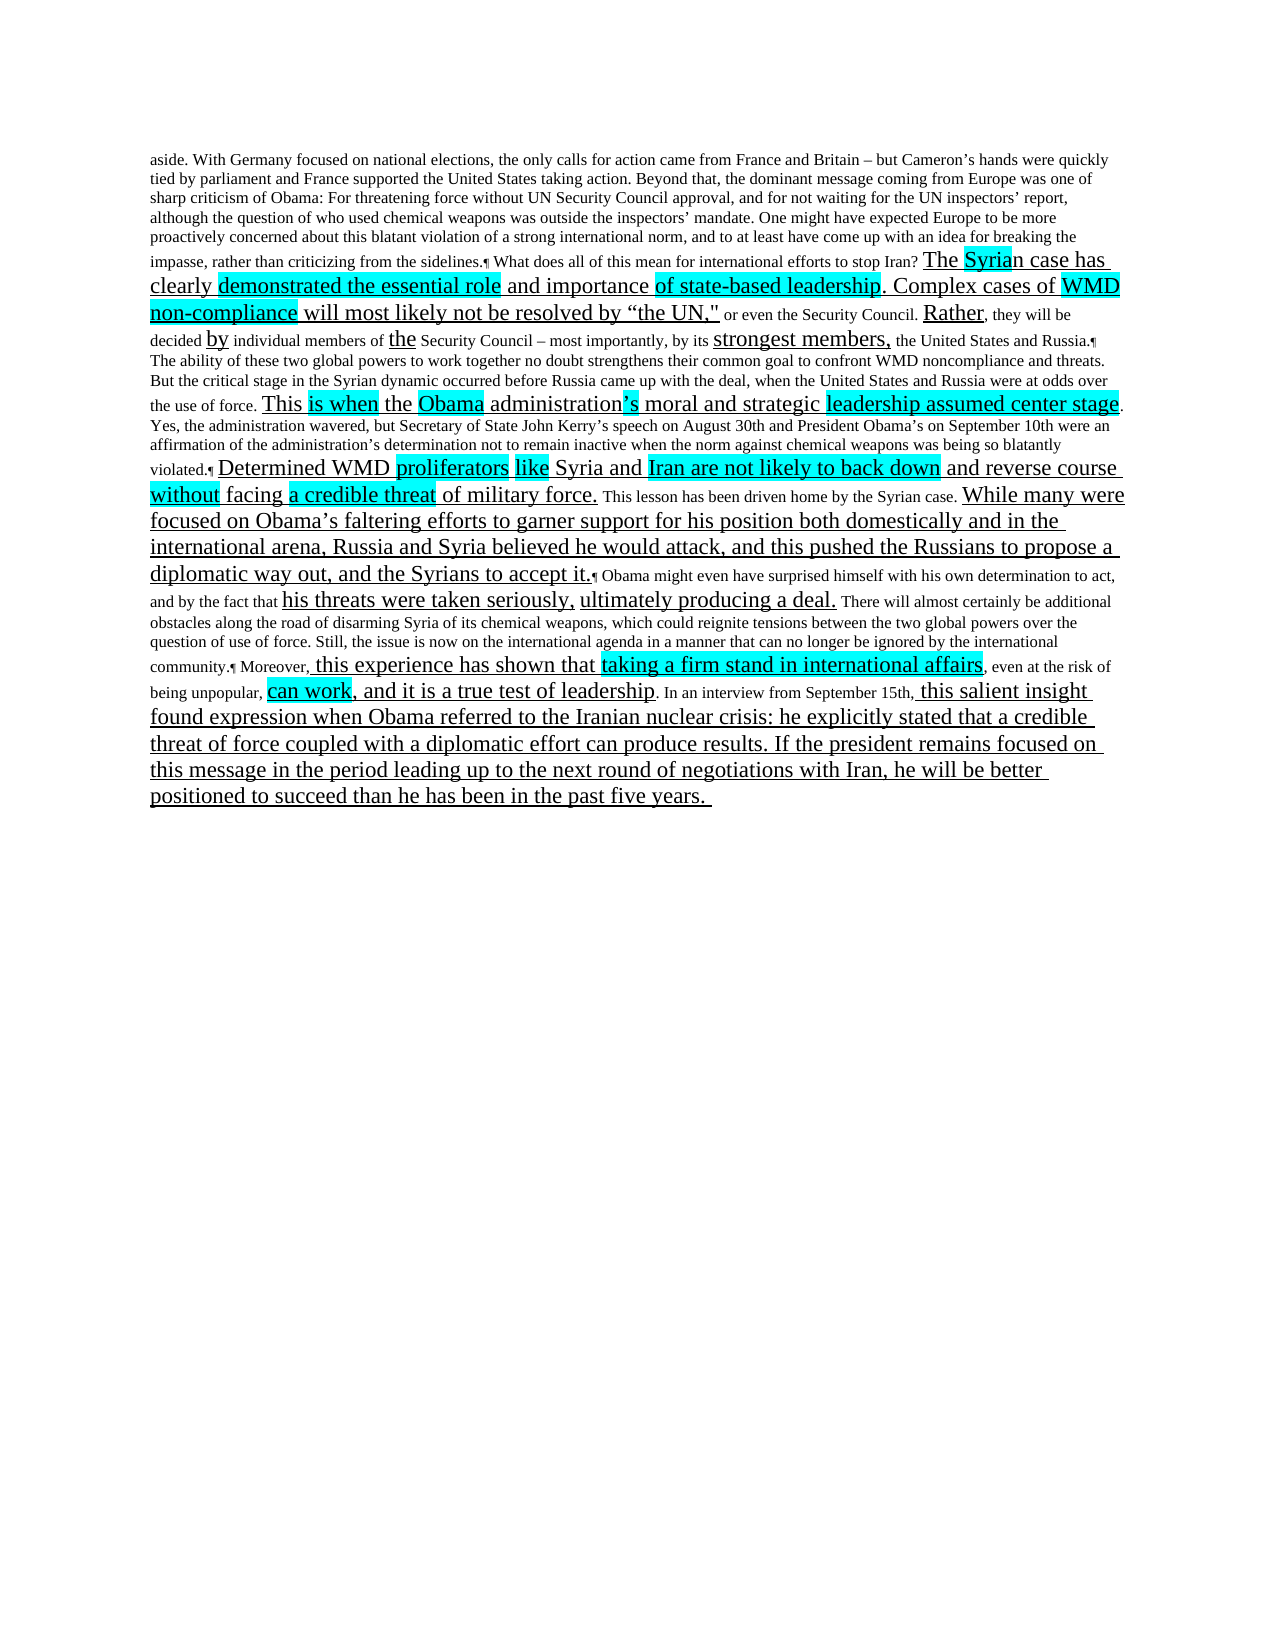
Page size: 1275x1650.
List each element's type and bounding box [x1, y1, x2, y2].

text [150, 150, 1125, 809]
